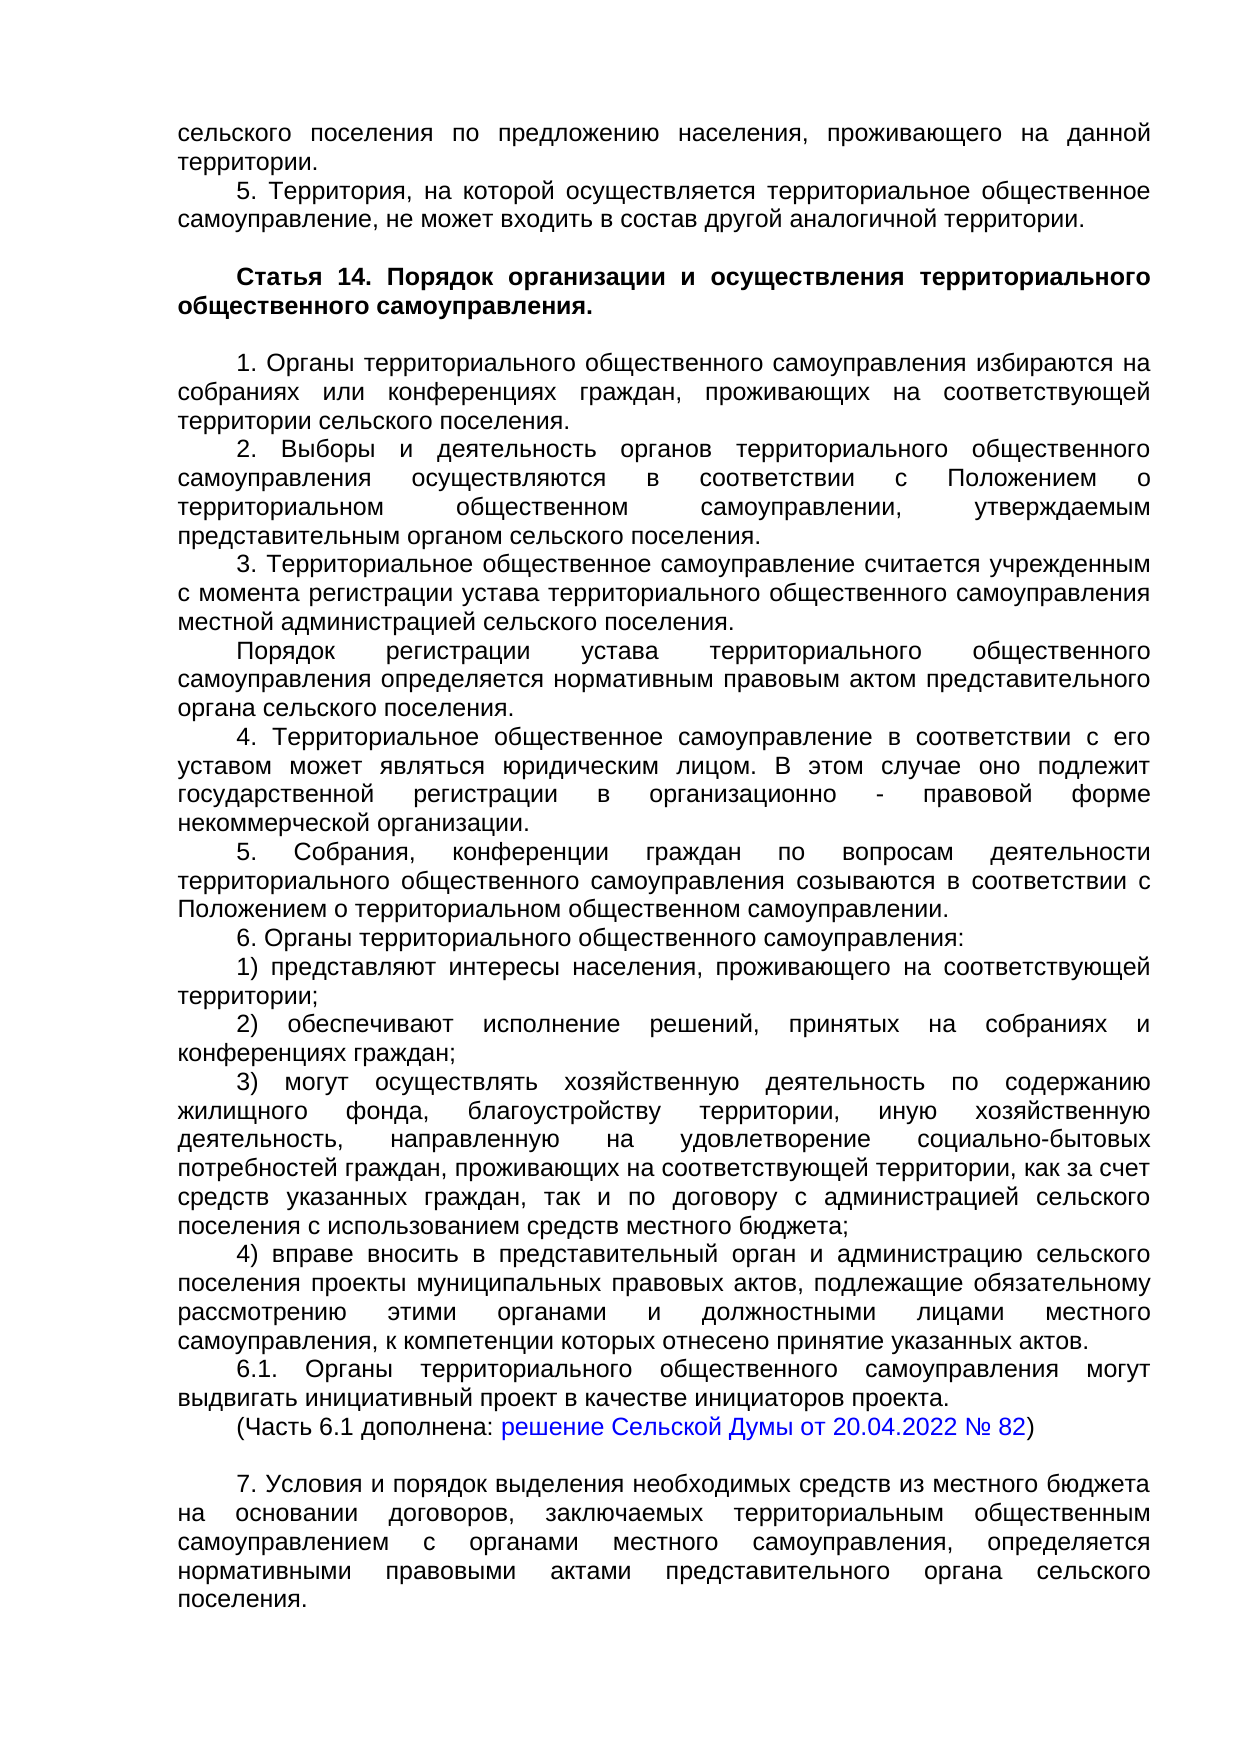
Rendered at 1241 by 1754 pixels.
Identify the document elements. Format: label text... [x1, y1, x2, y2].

text 3) могут осуществлять хозяйственную деятельность по содержанию жилищного фонда, благоустройству территории, иную хозяйственную деятельность, направленную на удовлетворение социально-бытовых потребностей граждан, проживающих на соответствующей территории, как за счет средств указанных граждан, так и по договору с администрацией сельского поселения с использованием средств местного бюджета; [177, 1067, 1152, 1239]
text 7. Условия и порядок выделения необходимых средств из местного бюджета на основании договоров, заключаемых территориальным общественным самоуправлением с органами местного самоуправления, определяется нормативными правовыми актами представительного органа сельского поселения. [177, 1469, 1152, 1613]
text 5. Собрания, конференции граждан по вопросам деятельности территориального общественного самоуправления созываются в соответствии с Положением о территориальном общественном самоуправлении. [177, 837, 1152, 923]
text 2) обеспечивают исполнение решений, принятых на собраниях и конференциях граждан; [177, 1009, 1152, 1067]
text 1. Органы территориального общественного самоуправления избираются на собраниях или конференциях граждан, проживающих на соответствующей территории сельского поселения. [177, 348, 1152, 434]
text 3. Территориальное общественное самоуправление считается учрежденным с момента регистрации устава территориального общественного самоуправления местной администрацией сельского поселения. [177, 549, 1152, 636]
text 1) представляют интересы населения, проживающего на соответствующей территории; [177, 952, 1152, 1009]
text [177, 118, 1152, 176]
text (Часть 6.1 дополнена: решение Сельской Думы от 20.04.2022 № 82) [177, 1412, 1152, 1441]
text 6. Органы территориального общественного самоуправления: [177, 923, 1152, 952]
text Порядок регистрации устава территориального общественного самоуправления определяется нормативным правовым актом представительного органа сельского поселения. [177, 636, 1152, 722]
text 5. Территория, на которой осуществляется территориальное общественное самоуправление, не может входить в состав другой аналогичной территории. [177, 176, 1152, 233]
text 4. Территориальное общественное самоуправление в соответствии с его уставом может являться юридическим лицом. В этом случае оно подлежит государственной регистрации в организационно - правовой форме некоммерческой организации. [177, 722, 1152, 837]
text 6.1. Органы территориального общественного самоуправления могут выдвигать инициативный проект в качестве инициаторов проекта. [177, 1354, 1152, 1412]
text Статья 14. Порядок организации и осуществления территориального общественного самоуправления. [177, 262, 1152, 319]
text 2. Выборы и деятельность органов территориального общественного самоуправления осуществляются в соответствии с Положением о территориальном общественном самоуправлении, утверждаемым представительным органом сельского поселения. [177, 434, 1152, 549]
text 4) вправе вносить в представительный орган и администрацию сельского поселения проекты муниципальных правовых актов, подлежащие обязательному рассмотрению этими органами и должностными лицами местного самоуправления, к компетенции которых отнесено принятие указанных актов. [177, 1239, 1152, 1354]
